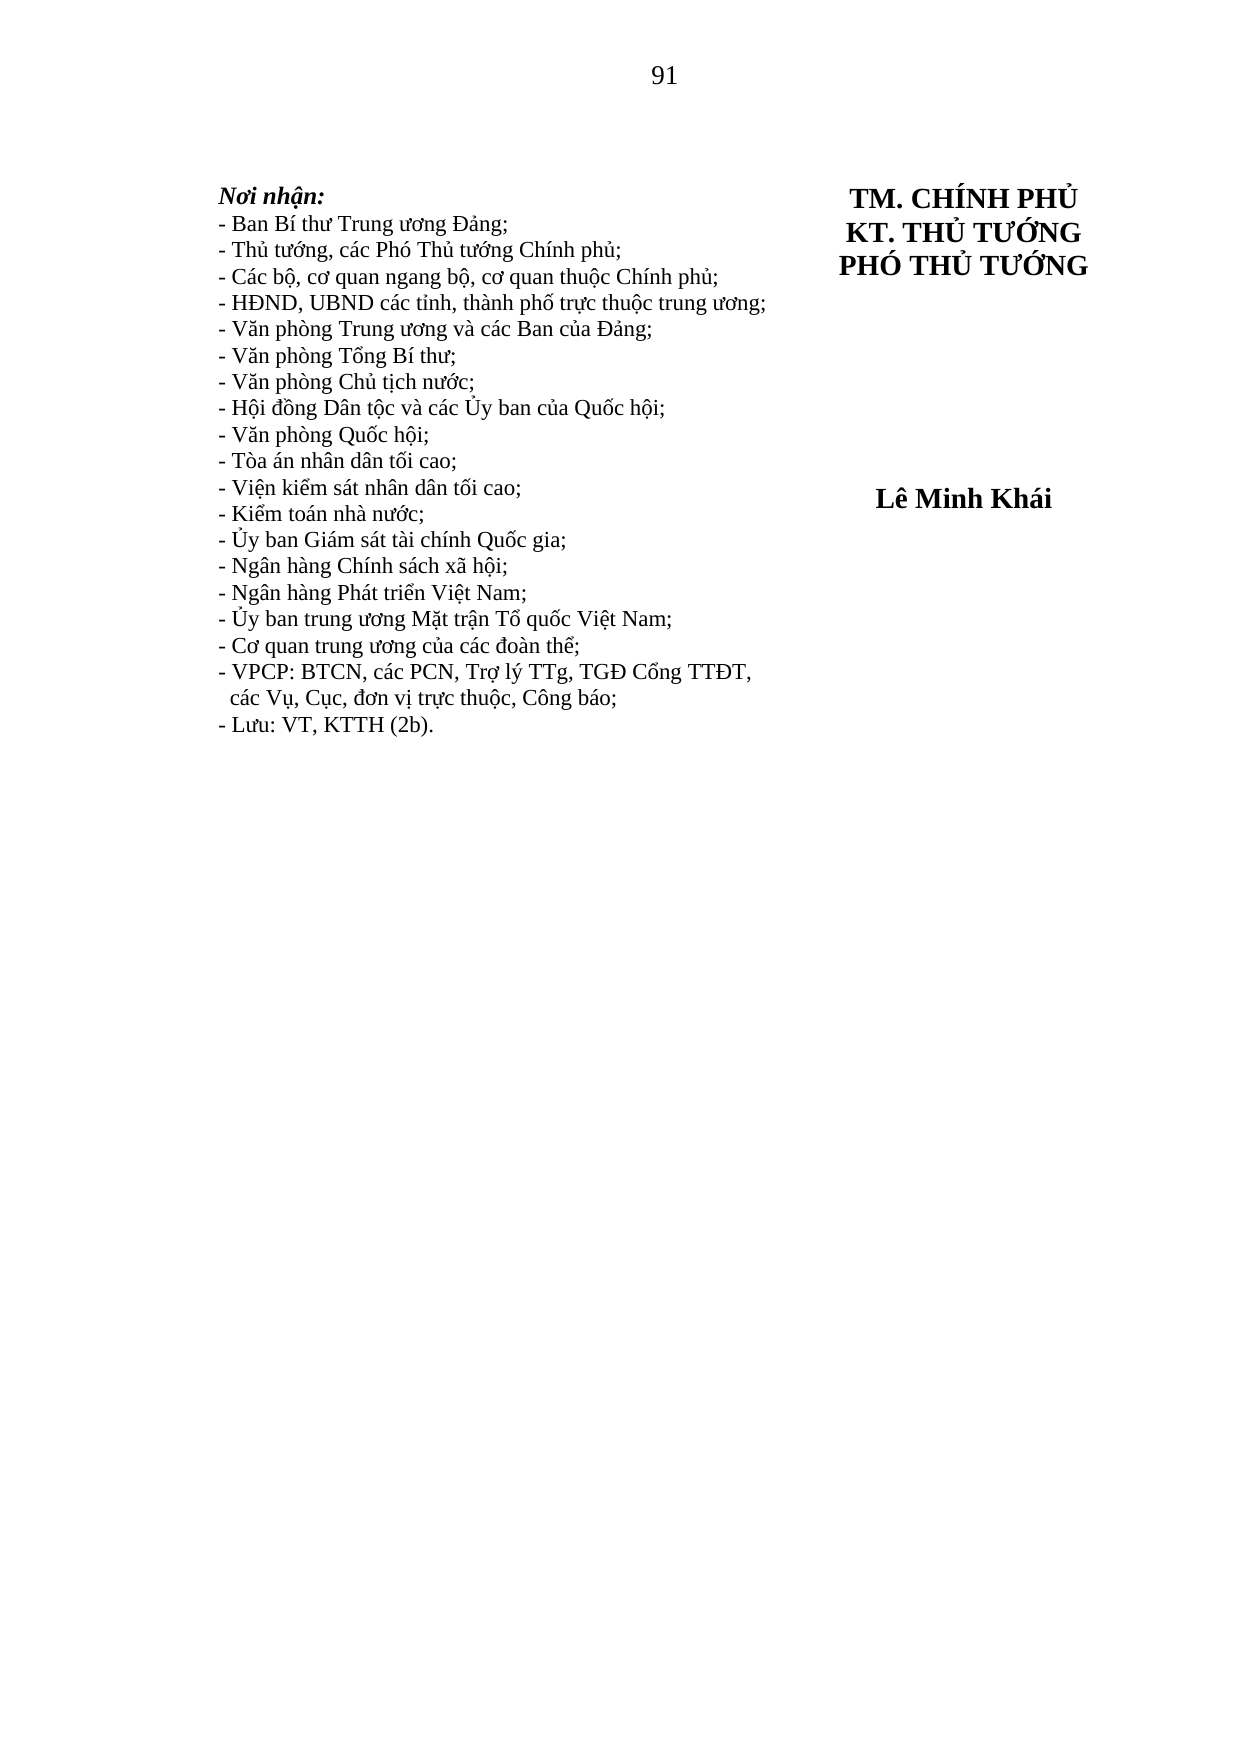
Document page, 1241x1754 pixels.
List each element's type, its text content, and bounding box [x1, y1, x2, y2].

table_header Nơi nhận: - Ban Bí thư Trung ương Đảng; - Thủ tướng, các Phó Thủ tướng Chính phủ; - Các bộ, cơ quan ngang bộ, cơ quan thuộc Chính phủ; - HĐND, UBND các tỉnh, thành phố trực thuộc trung ương; - Văn phòng Trung ương và các Ban của Đảng; - Văn phòng Tổng Bí thư; - Văn phòng Chủ tịch nước; - Hội đồng Dân tộc và các Ủy ban của Quốc hội; - Văn phòng Quốc hội; - Tòa án nhân dân tối cao; - Viện kiểm sát nhân dân tối cao; - Kiểm toán nhà nước; - Ủy ban Giám sát tài chính Quốc gia; - Ngân hàng Chính sách xã hội; - Ngân hàng Phát triển Việt Nam; - Ủy ban trung ương Mặt trận Tổ quốc Việt Nam; - Cơ quan trung ương của các đoàn thể; - VPCP: BTCN, các PCN, Trợ lý TTg, TGĐ Cổng TTĐT, các Vụ, Cục, đơn vị trực thuộc, Công báo; - Lưu: VT, KTTH (2b). [207, 181, 794, 737]
table_header TM. CHÍNH PHỦ KT. THỦ TƯỚNG PHÓ THỦ TƯỚNG [daky] Lê Minh Khái [794, 181, 1133, 737]
